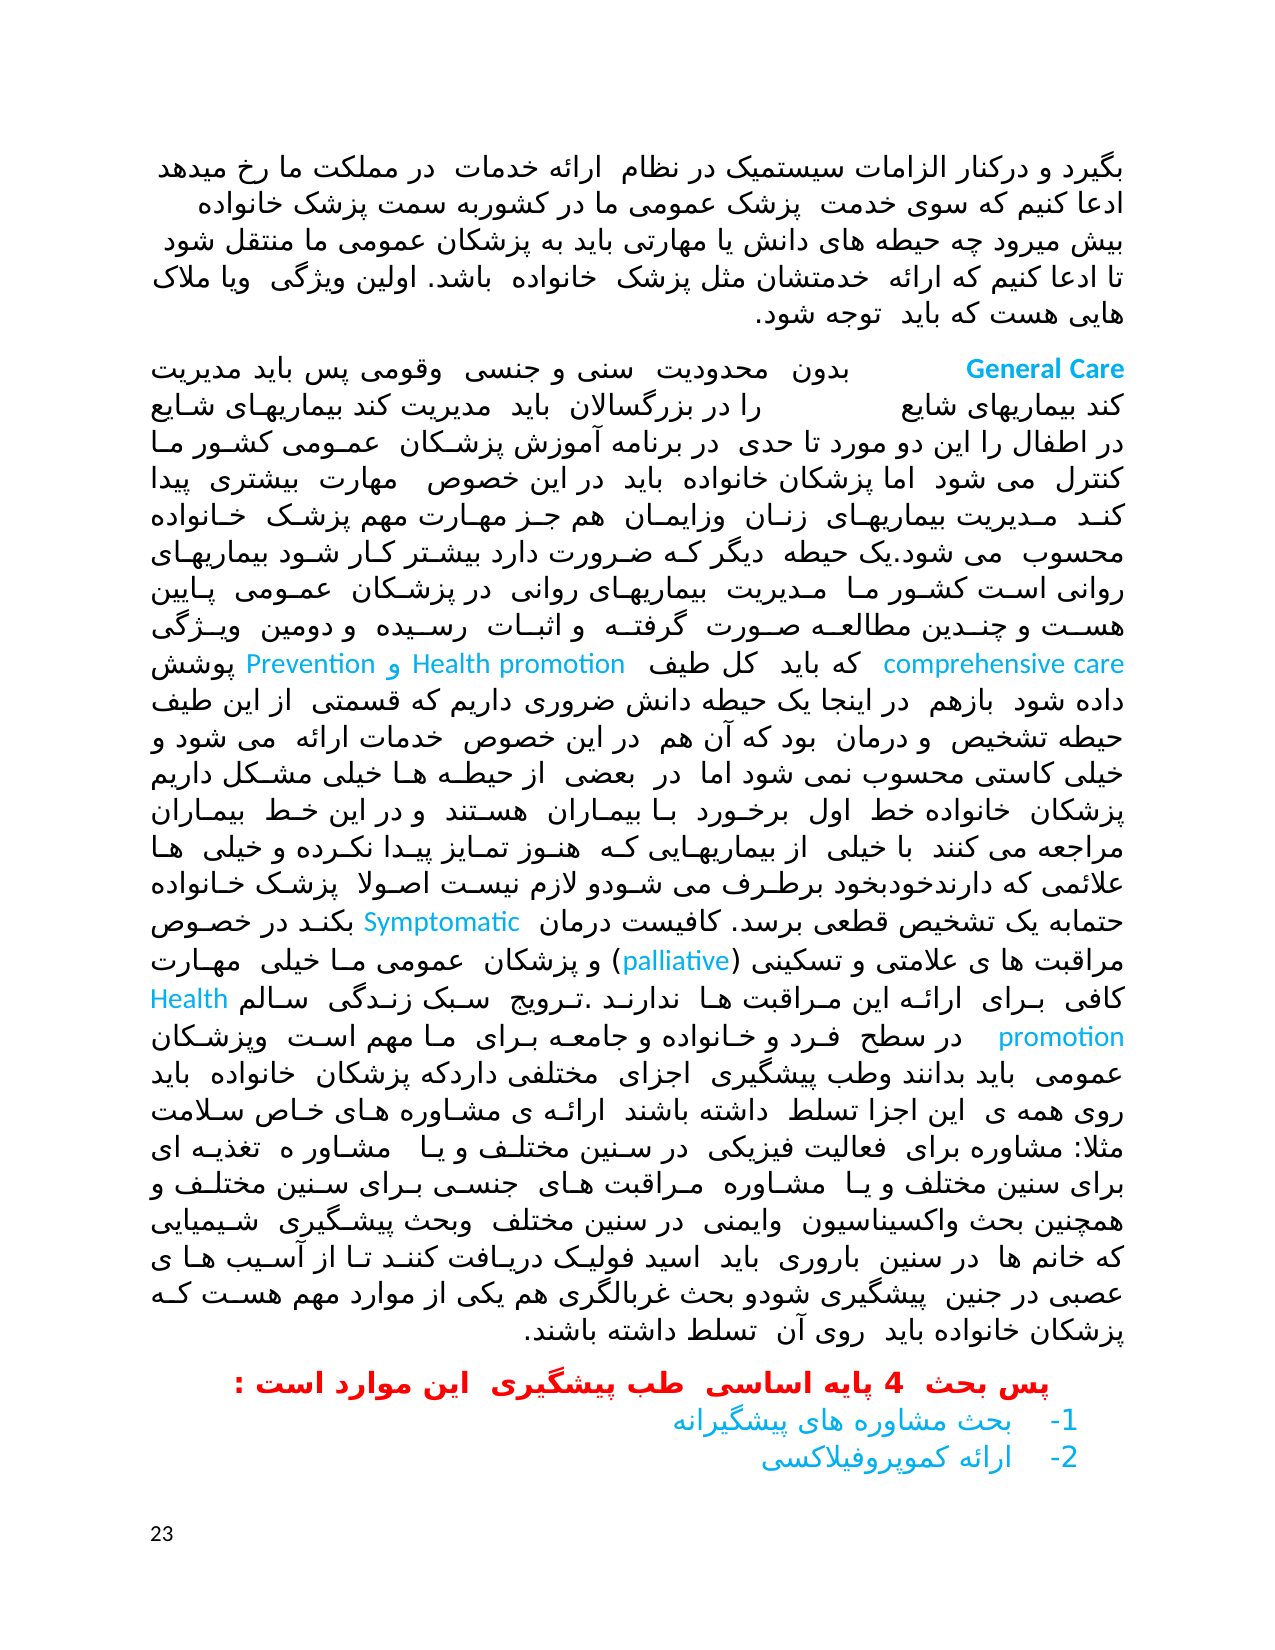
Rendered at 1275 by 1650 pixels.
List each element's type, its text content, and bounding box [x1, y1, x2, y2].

list ارائه کموپروفیلاکسی [150, 1440, 1050, 1474]
list پس بحث 4 پایه اساسی طب پیشگیری این موارد است : [150, 1367, 1050, 1401]
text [150, 150, 1125, 331]
text General Care بدون محدودیت سنی و جنسی وقومی پس باید مدیریت کند بیماریهای شایع را در بزرگسالان باید مدیریت کند بیماریهای شایع در اطفال را این دو مورد تا حدی در برنامه آموزش پزشکان عمومی کشور ما کنترل می شود اما پزشکان خانواده باید در این خصوص مهارت بیشتری پیدا کند مدیریت بیماریهای زنان وزایمان هم جز مهارت مهم پزشک خانواده محسوب می شود.یک حیطه دیگر که ضرورت دارد بیشتر کار شود بیماریهای روانی است کشور ما مدیریت بیماریهای روانی در پزشکان عمومی پایین هست و چندین مطالعه صورت گرفته و اثبات رسیده و دومین ویژگی comprehensive care که باید کل طیف Health promotion و Prevention پوشش داده شود بازهم در اینجا یک حیطه دانش ضروری داریم که قسمتی از این طیف حیطه تشخیص و درمان بود که آن هم در این خصوص خدمات ارائه می شود و خیلی کاستی محسوب نمی شود اما در بعضی از حیطه ها خیلی مشکل داریم پزشکان خانواده خط اول برخورد با بیماران هستند و در این خط بیماران مراجعه می کنند با خیلی از بیماریهایی که هنوز تمایز پیدا نکرده و خیلی ها علائمی که دارندخودبخود برطرف می شودو لازم نیست اصولا پزشک خانواده حتمابه یک تشخیص قطعی برسد. کافیست درمان Symptomatic بکند در خصوص مراقبت ها ی علامتی و تسکینی (palliative) و پزشکان عمومی ما خیلی مهارت کافی برای ارائه این مراقبت ها ندارند .ترویج سبک زندگی سالم Health promotion در سطح فرد و خانواده و جامعه برای ما مهم است وپزشکان عمومی باید بدانند وطب پیشگیری اجزای مختلفی داردکه پزشکان خانواده باید روی همه ی این اجزا تسلط داشته باشند ارائه ی مشاوره های خاص سلامت مثلا: مشاوره برای فعالیت فیزیکی در سنین مختلف و یا مشاور ه تغذیه ای برای سنین مختلف و یا مشاوره مراقبت های جنسی برای سنین مختلف و همچنین بحث واکسیناسیون وایمنی در سنین مختلف وبحث پیشگیری شیمیایی که خانم ها در سنین باروری باید اسید فولیک دریافت کنند تا از آسیب ها ی عصبی در جنین پیشگیری شودو بحث غربالگری هم یکی از موارد مهم هست که پزشکان خانواده باید روی آن تسلط داشته باشند. [150, 350, 1125, 1347]
list بحث مشاوره های پیشگیرانه [150, 1403, 1050, 1437]
